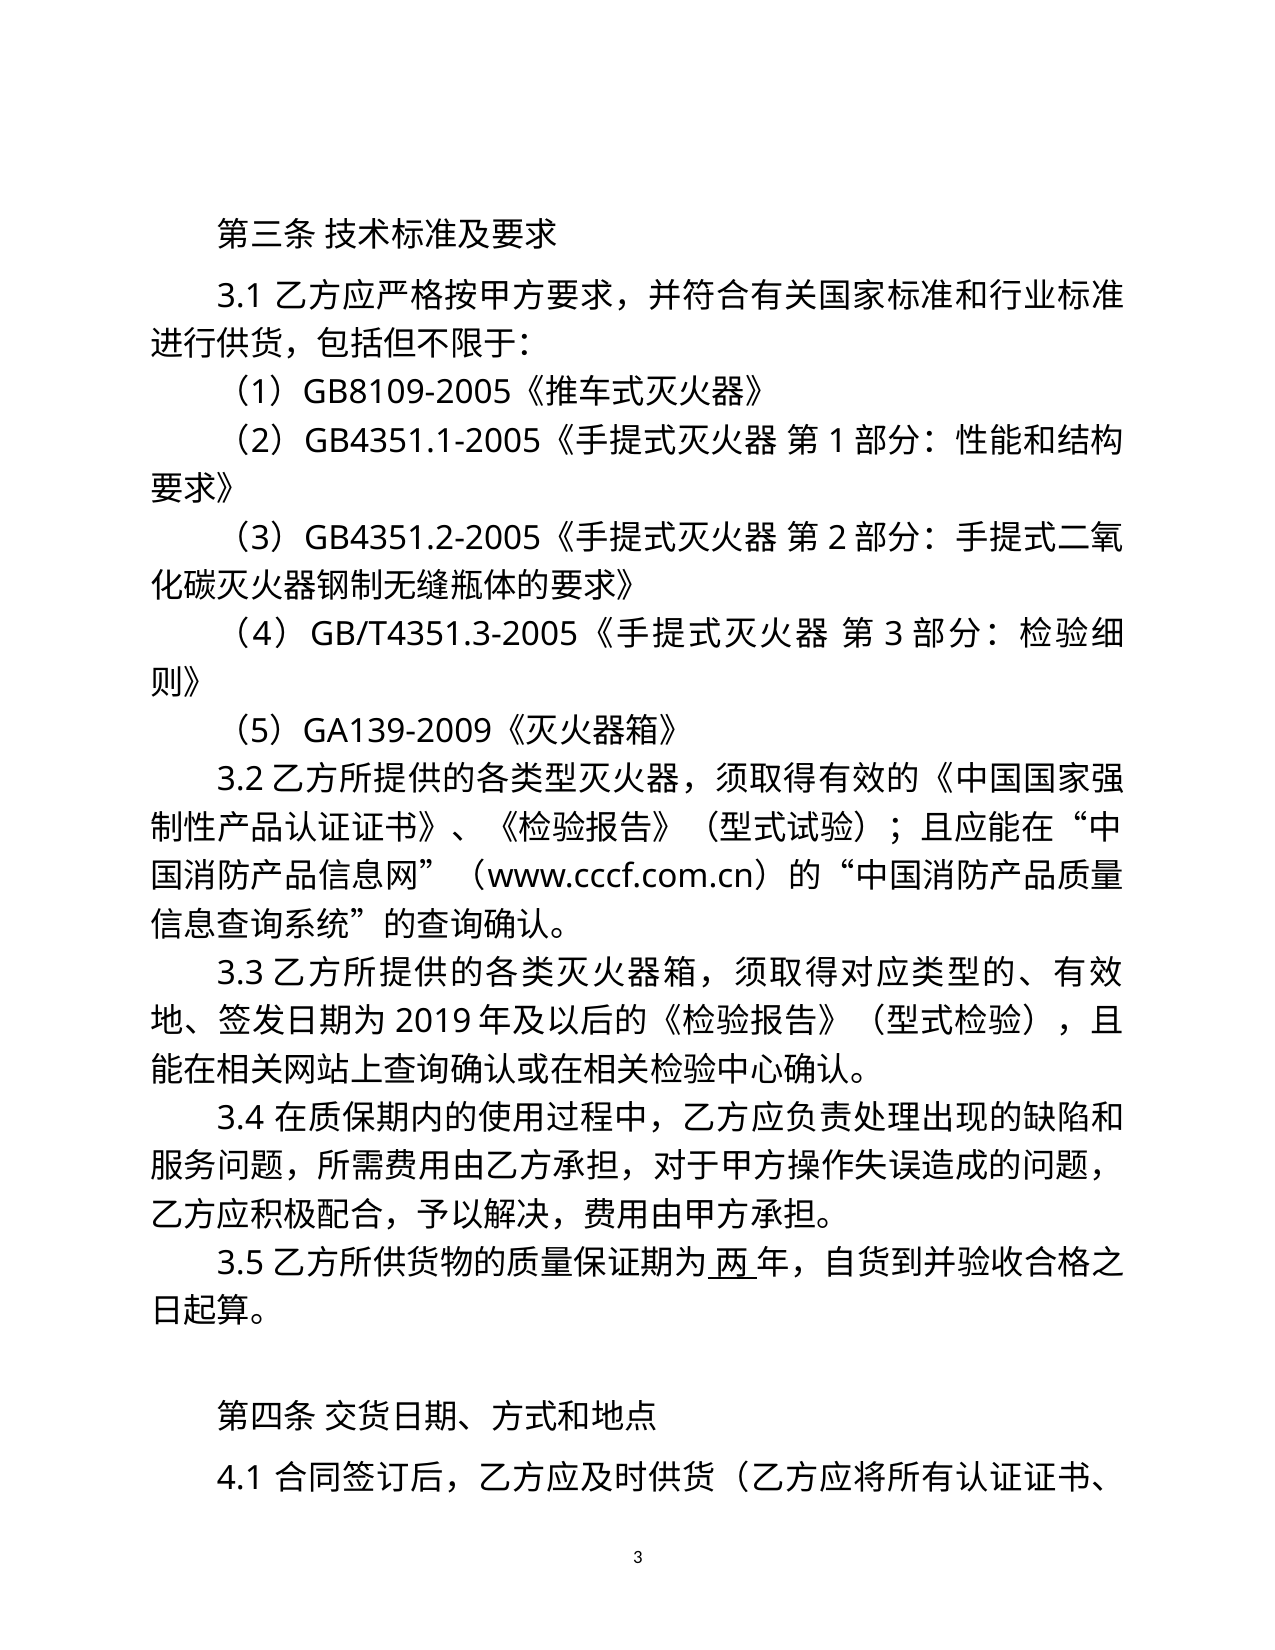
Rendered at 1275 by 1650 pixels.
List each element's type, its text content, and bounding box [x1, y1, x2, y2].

text 3.3乙方所提供的各类灭火器箱，须取得对应类型的、有效地、签发日期为2019年及以后的《检验报告》（型式检验），且能在相关网站上查询确认或在相关检验中心确认。 [150, 946, 1125, 1091]
text （2）GB4351.1-2005《手提式灭火器 第1部分：性能和结构要求》 [150, 414, 1125, 510]
text （3）GB4351.2-2005《手提式灭火器 第2部分：手提式二氧化碳灭火器钢制无缝瓶体的要求》 [150, 510, 1125, 607]
subtitle 第三条 技术标准及要求 [150, 208, 1125, 256]
text 3.5 乙方所供货物的质量保证期为 两 年，自货到并验收合格之日起算。 [150, 1236, 1125, 1332]
text （1）GB8109-2005《推车式灭火器》 [150, 365, 1125, 414]
text 3.2乙方所提供的各类型灭火器，须取得有效的《中国国家强制性产品认证证书》、《检验报告》（型式试验）；且应能在“中国消防产品信息网”（www.cccf.com.cn）的“中国消防产品质量信息查询系统”的查询确认。 [150, 752, 1125, 946]
text （5）GA139-2009《灭火器箱》 [150, 704, 1125, 752]
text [150, 1451, 1125, 1499]
text 3.4 在质保期内的使用过程中，乙方应负责处理出现的缺陷和服务问题，所需费用由乙方承担，对于甲方操作失误造成的问题，乙方应积极配合，予以解决，费用由甲方承担。 [150, 1091, 1125, 1236]
subtitle 第四条 交货日期、方式和地点 [150, 1390, 1125, 1438]
text 3.1 乙方应严格按甲方要求，并符合有关国家标准和行业标准进行供货，包括但不限于： [150, 269, 1125, 365]
text （4）GB/T4351.3-2005《手提式灭火器 第3部分：检验细则》 [150, 607, 1125, 704]
